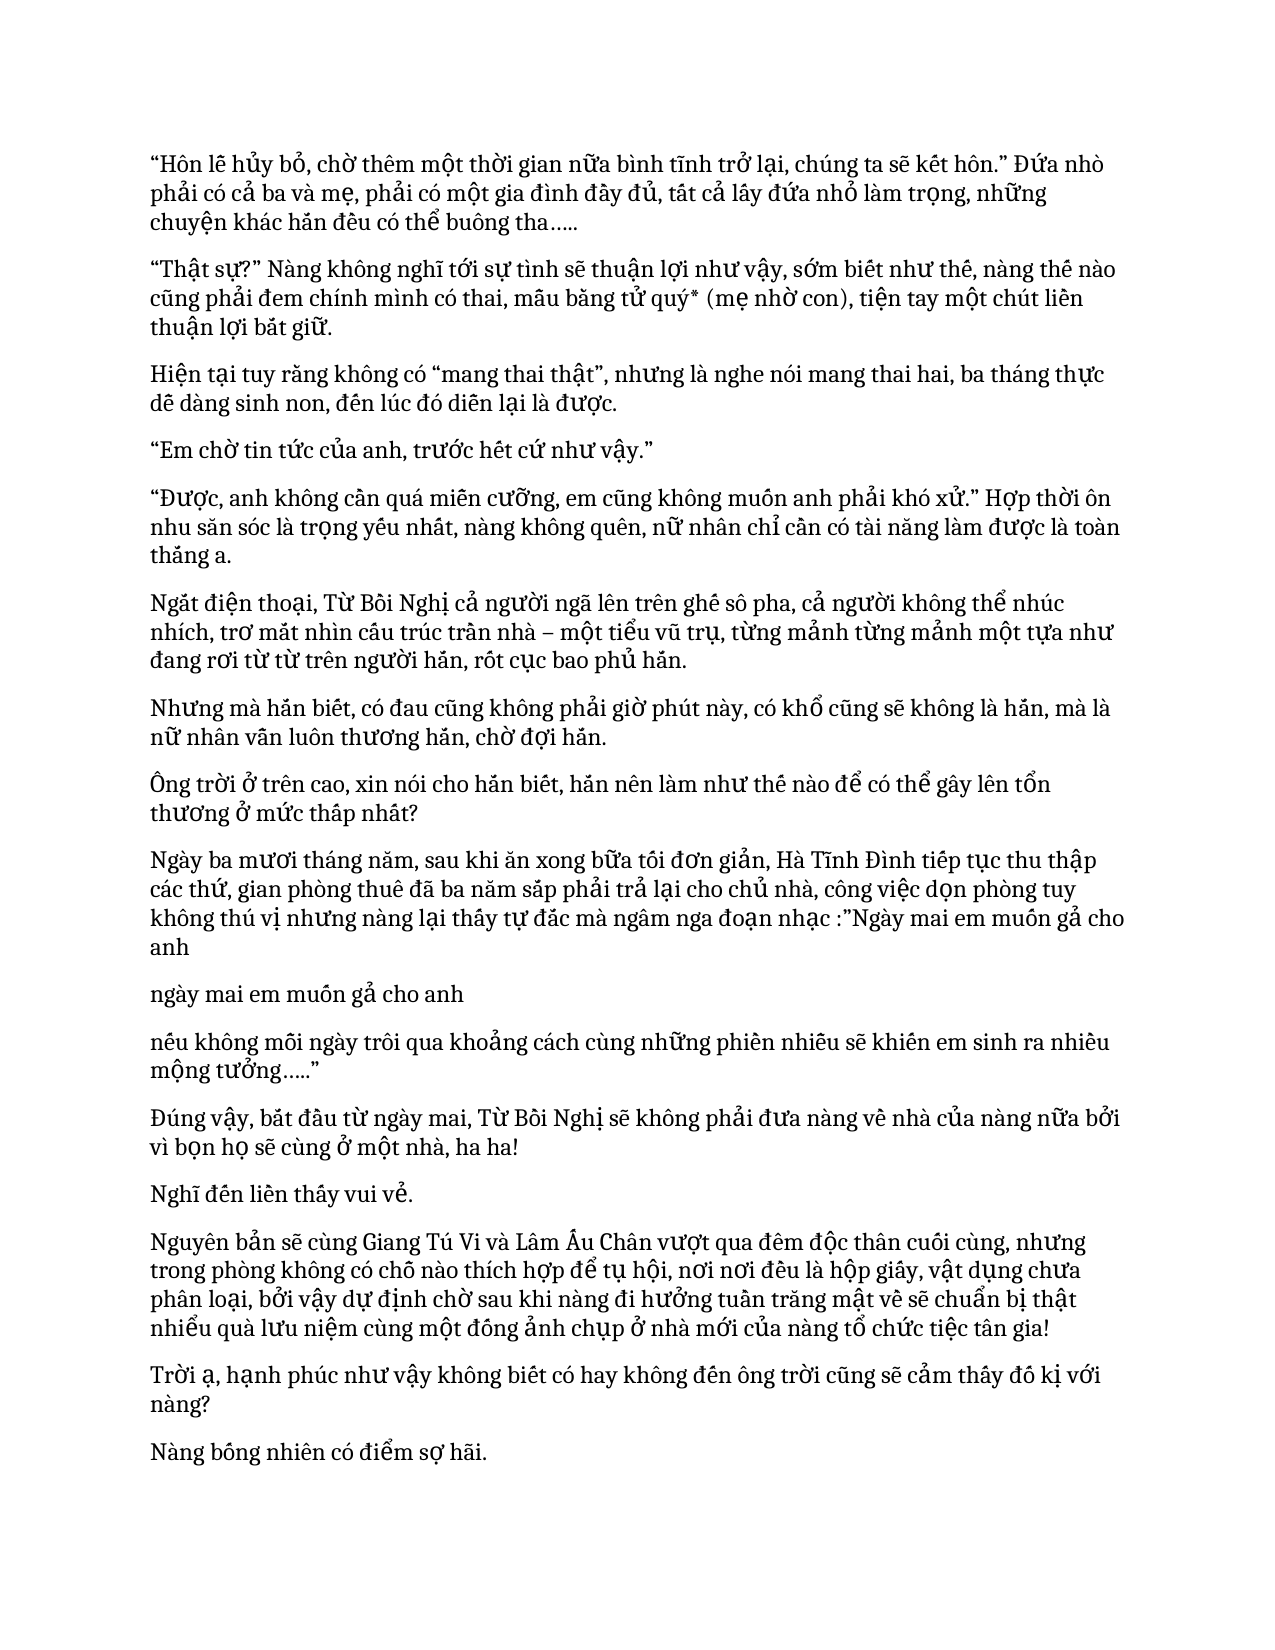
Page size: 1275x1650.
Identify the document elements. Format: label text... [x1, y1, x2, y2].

text Nghĩ đến liền thấy vui vẻ. [150, 1180, 1125, 1209]
text “Em chờ tin tức của anh, trước hết cứ như vậy.” [150, 436, 1125, 465]
text ngày mai em muốn gả cho anh [150, 980, 1125, 1009]
text Nhưng mà hắn biết, có đau cũng không phải giờ phút này, có khổ cũng sẽ không là hắn, mà là nữ nhân vẫn luôn thương hắn, chờ đợi hắn. [150, 694, 1125, 751]
text Ngày ba mươi tháng năm, sau khi ăn xong bữa tối đơn giản, Hà Tĩnh Đình tiếp tục thu thập các thứ, gian phòng thuê đã ba năm sắp phải trả lại cho chủ nhà, công việc dọn phòng tuy không thú vị nhưng nàng lại thấy tự đắc mà ngâm nga đoạn nhạc :”Ngày mai em muốn gả cho anh [150, 846, 1125, 961]
text Nguyên bản sẽ cùng Giang Tú Vi và Lâm Ấu Chân vượt qua đêm độc thân cuối cùng, nhưng trong phòng không có chỗ nào thích hợp để tụ hội, nơi nơi đều là hộp giấy, vật dụng chưa phân loại, bởi vậy dự định chờ sau khi nàng đi hưởng tuần trăng mật về sẽ chuẩn bị thật nhiểu quà lưu niệm cùng một đống ảnh chụp ở nhà mới của nàng tổ chức tiệc tân gia! [150, 1227, 1125, 1342]
text nếu không mỗi ngày trôi qua khoảng cách cùng những phiền nhiễu sẽ khiến em sinh ra nhiều mộng tưởng…..” [150, 1027, 1125, 1085]
text Ông trời ở trên cao, xin nói cho hắn biết, hắn nên làm như thế nào để có thể gây lên tổn thương ở mức thấp nhất? [150, 770, 1125, 827]
text Hiện tại tuy rằng không có “mang thai thật”, nhưng là nghe nói mang thai hai, ba tháng thực dễ dàng sinh non, đến lúc đó diễn lại là được. [150, 360, 1125, 417]
text “Thật sự?” Nàng không nghĩ tới sự tình sẽ thuận lợi như vậy, sớm biết như thế, nàng thế nào cũng phải đem chính mình có thai, mẫu bằng tử quý* (mẹ nhờ con), tiện tay một chút liền thuận lợi bắt giữ. [150, 255, 1125, 341]
text Trời ạ, hạnh phúc như vậy không biết có hay không đến ông trời cũng sẽ cảm thấy đố kị với nàng? [150, 1361, 1125, 1419]
text Ngắt điện thoại, Từ Bồi Nghị cả người ngã lên trên ghế sô pha, cả người không thể nhúc nhích, trơ mắt nhìn cấu trúc trần nhà – một tiểu vũ trụ, từng mảnh từng mảnh một tựa như đang rơi từ từ trên người hắn, rốt cục bao phủ hắn. [150, 589, 1125, 675]
text Đúng vậy, bắt đầu từ ngày mai, Từ Bồi Nghị sẽ không phải đưa nàng về nhà của nàng nữa bởi vì bọn họ sẽ cùng ở một nhà, ha ha! [150, 1104, 1125, 1161]
text “Được, anh không cần quá miễn cưỡng, em cũng không muốn anh phải khó xử.” Hợp thời ôn nhu săn sóc là trọng yếu nhất, nàng không quên, nữ nhân chỉ cần có tài năng làm được là toàn thắng a. [150, 484, 1125, 570]
text “Hôn lễ hủy bỏ, chờ thêm một thời gian nữa bình tĩnh trở lại, chúng ta sẽ kết hôn.” Đứa nhò phải có cả ba và mẹ, phải có một gia đình đầy đủ, tất cả lấy đứa nhỏ làm trọng, những chuyện khác hắn đều có thể buông tha….. [150, 150, 1125, 236]
text Nàng bống nhiên có điểm sợ hãi. [150, 1437, 1125, 1466]
